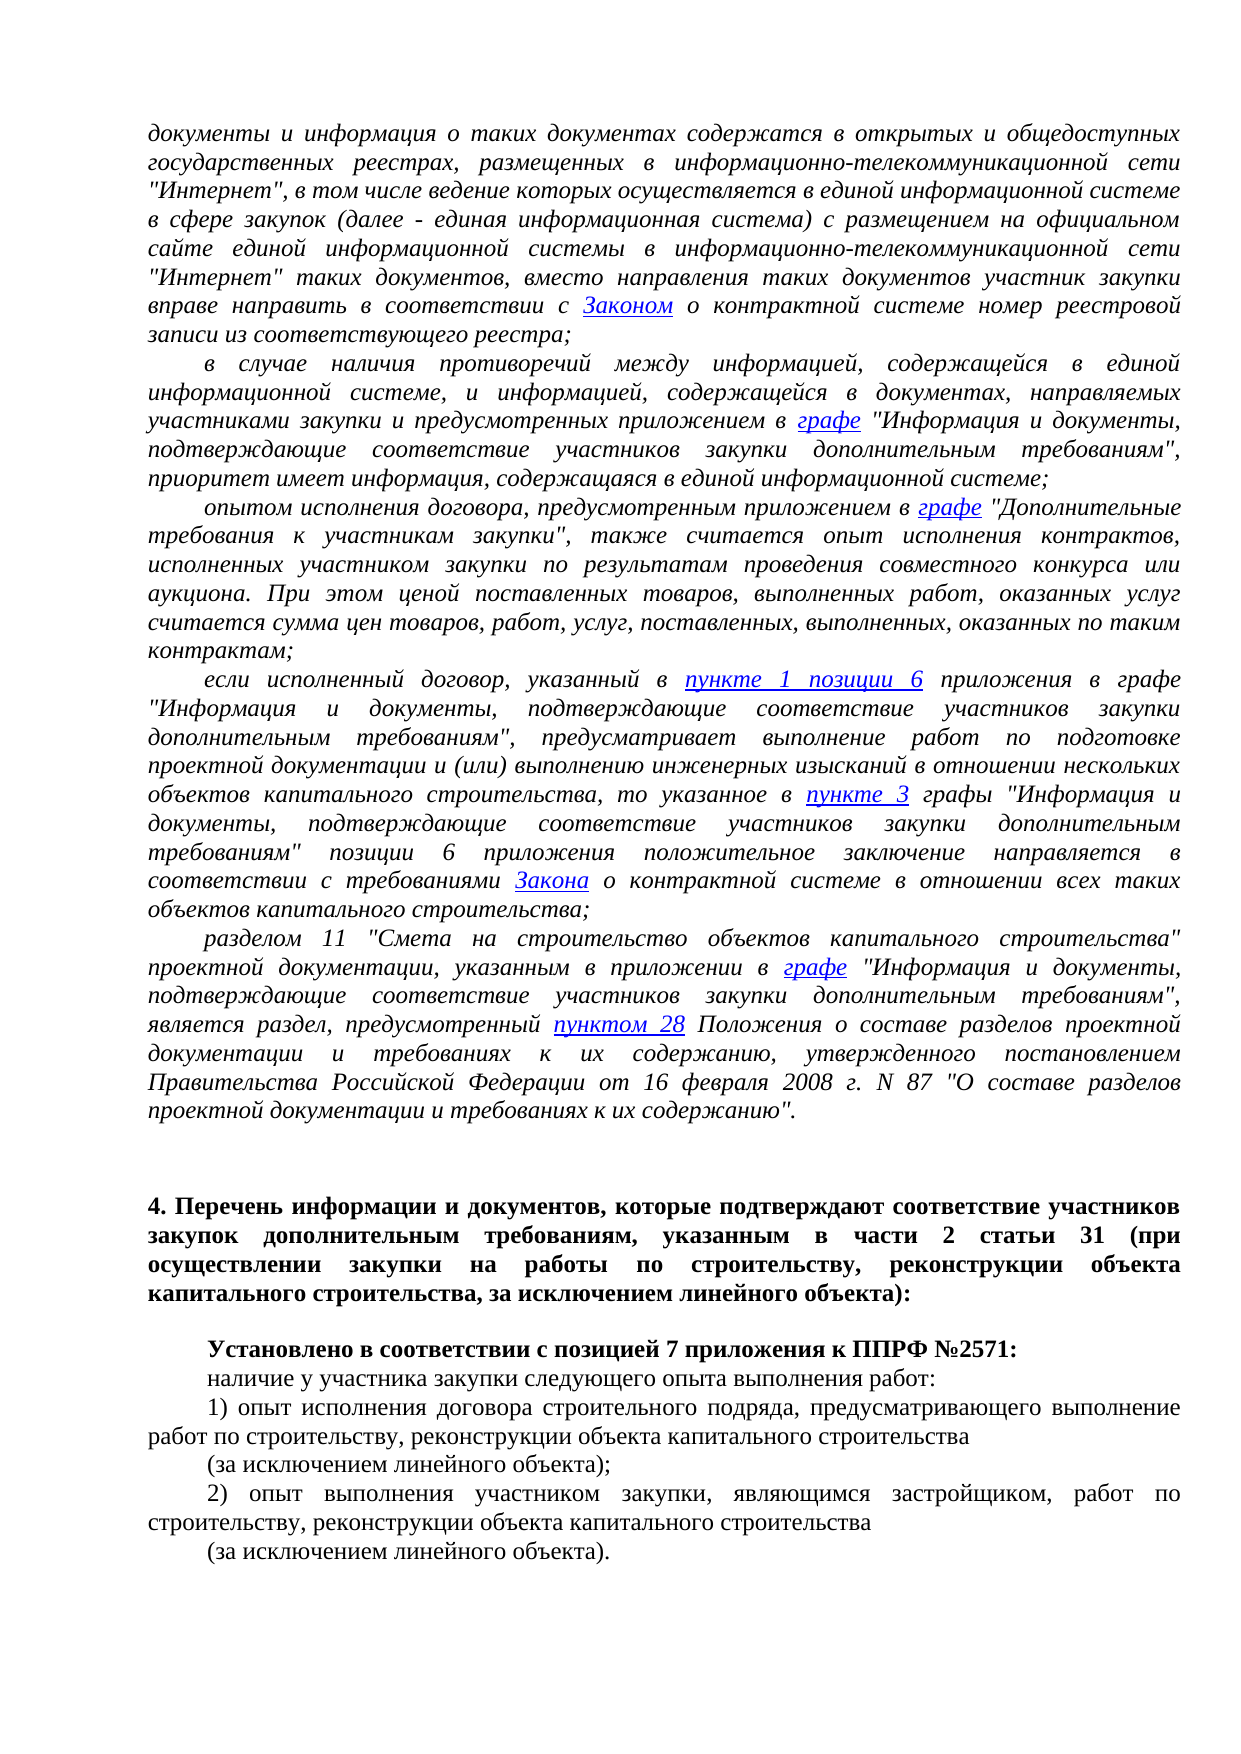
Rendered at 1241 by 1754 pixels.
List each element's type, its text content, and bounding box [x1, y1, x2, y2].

text опытом исполнения договора, предусмотренным приложением в графе "Дополнительные требования к участникам закупки", также считается опыт исполнения контрактов, исполненных участником закупки по результатам проведения совместного конкурса или аукциона. При этом ценой поставленных товаров, выполненных работ, оказанных услуг считается сумма цен товаров, работ, услуг, поставленных, выполненных, оказанных по таким контрактам; [148, 492, 1181, 664]
text 4. Перечень информации и документов, которые подтверждают соответствие участников закупок дополнительным требованиям, указанным в части 2 статьи 31 (при осуществлении закупки на работы по строительству, реконструкции объекта капитального строительства, за исключением линейного объекта): [148, 1191, 1181, 1306]
text в случае наличия противоречий между информацией, содержащейся в единой информационной системе, и информацией, содержащейся в документах, направляемых участниками закупки и предусмотренных приложением в графе "Информация и документы, подтверждающие соответствие участников закупки дополнительным требованиям", приоритет имеет информация, содержащаяся в единой информационной системе; [148, 348, 1181, 492]
text (за исключением линейного объекта). [148, 1536, 1181, 1564]
text 1) опыт исполнения договора строительного подряда, предусматривающего выполнение работ по строительству, реконструкции объекта капитального строительства [148, 1392, 1181, 1449]
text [148, 118, 1181, 348]
text если исполненный договор, указанный в пункте 1 позиции 6 приложения в графе "Информация и документы, подтверждающие соответствие участников закупки дополнительным требованиям", предусматривает выполнение работ по подготовке проектной документации и (или) выполнению инженерных изысканий в отношении нескольких объектов капитального строительства, то указанное в пункте 3 графы "Информация и документы, подтверждающие соответствие участников закупки дополнительным требованиям" позиции 6 приложения положительное заключение направляется в соответствии с требованиями Закона о контрактной системе в отношении всех таких объектов капитального строительства; [148, 664, 1181, 923]
text 2) опыт выполнения участником закупки, являющимся застройщиком, работ по строительству, реконструкции объекта капитального строительства [148, 1478, 1181, 1536]
text (за исключением линейного объекта); [148, 1449, 1181, 1478]
text Установлено в соответствии с позицией 7 приложения к ППРФ №2571: [148, 1334, 1181, 1363]
text разделом 11 "Смета на строительство объектов капитального строительства" проектной документации, указанным в приложении в графе "Информация и документы, подтверждающие соответствие участников закупки дополнительным требованиям", является раздел, предусмотренный пунктом 28 Положения о составе разделов проектной документации и требованиях к их содержанию, утвержденного постановлением Правительства Российской Федерации от 16 февраля 2008 г. N 87 "О составе разделов проектной документации и требованиях к их содержанию". [148, 923, 1181, 1124]
text наличие у участника закупки следующего опыта выполнения работ: [148, 1363, 1181, 1392]
